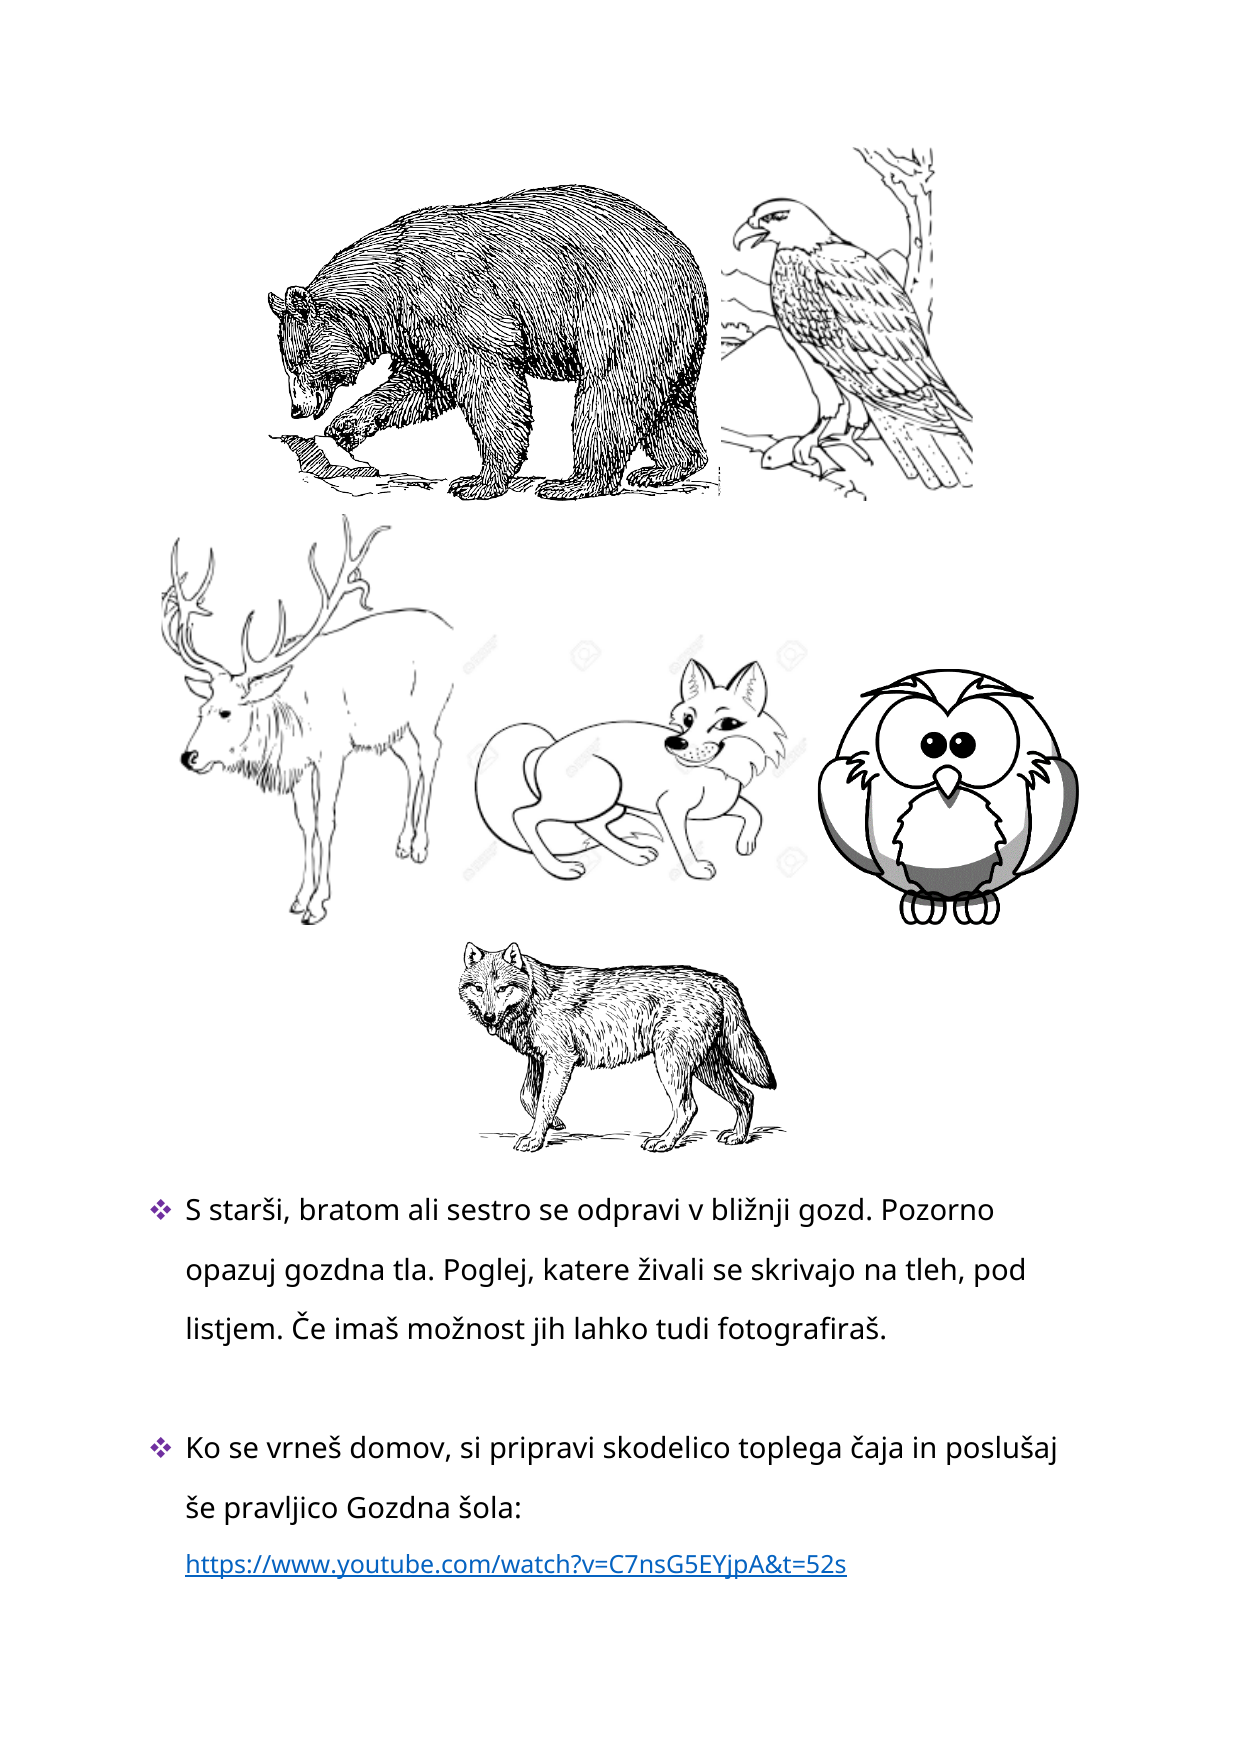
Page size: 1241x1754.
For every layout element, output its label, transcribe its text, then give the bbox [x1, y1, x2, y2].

list Ko se vrneš domov, si pripravi skodelico toplega čaja in poslušaj še pravljico Gozdna šola: [148, 1428, 1093, 1527]
picture [161, 514, 1079, 925]
picture [267, 147, 973, 501]
list https://www.youtube.com/watch?v=C7nsG5EYjpA&t=52s [185, 1547, 1093, 1581]
picture [449, 938, 791, 1159]
list S starši, bratom ali sestro se odpravi v bližnji gozd. Pozorno opazuj gozdna tla. Poglej, katere živali se skrivajo na tleh, pod listjem. Če imaš možnost jih lahko tudi fotografiraš. [148, 1190, 1093, 1348]
